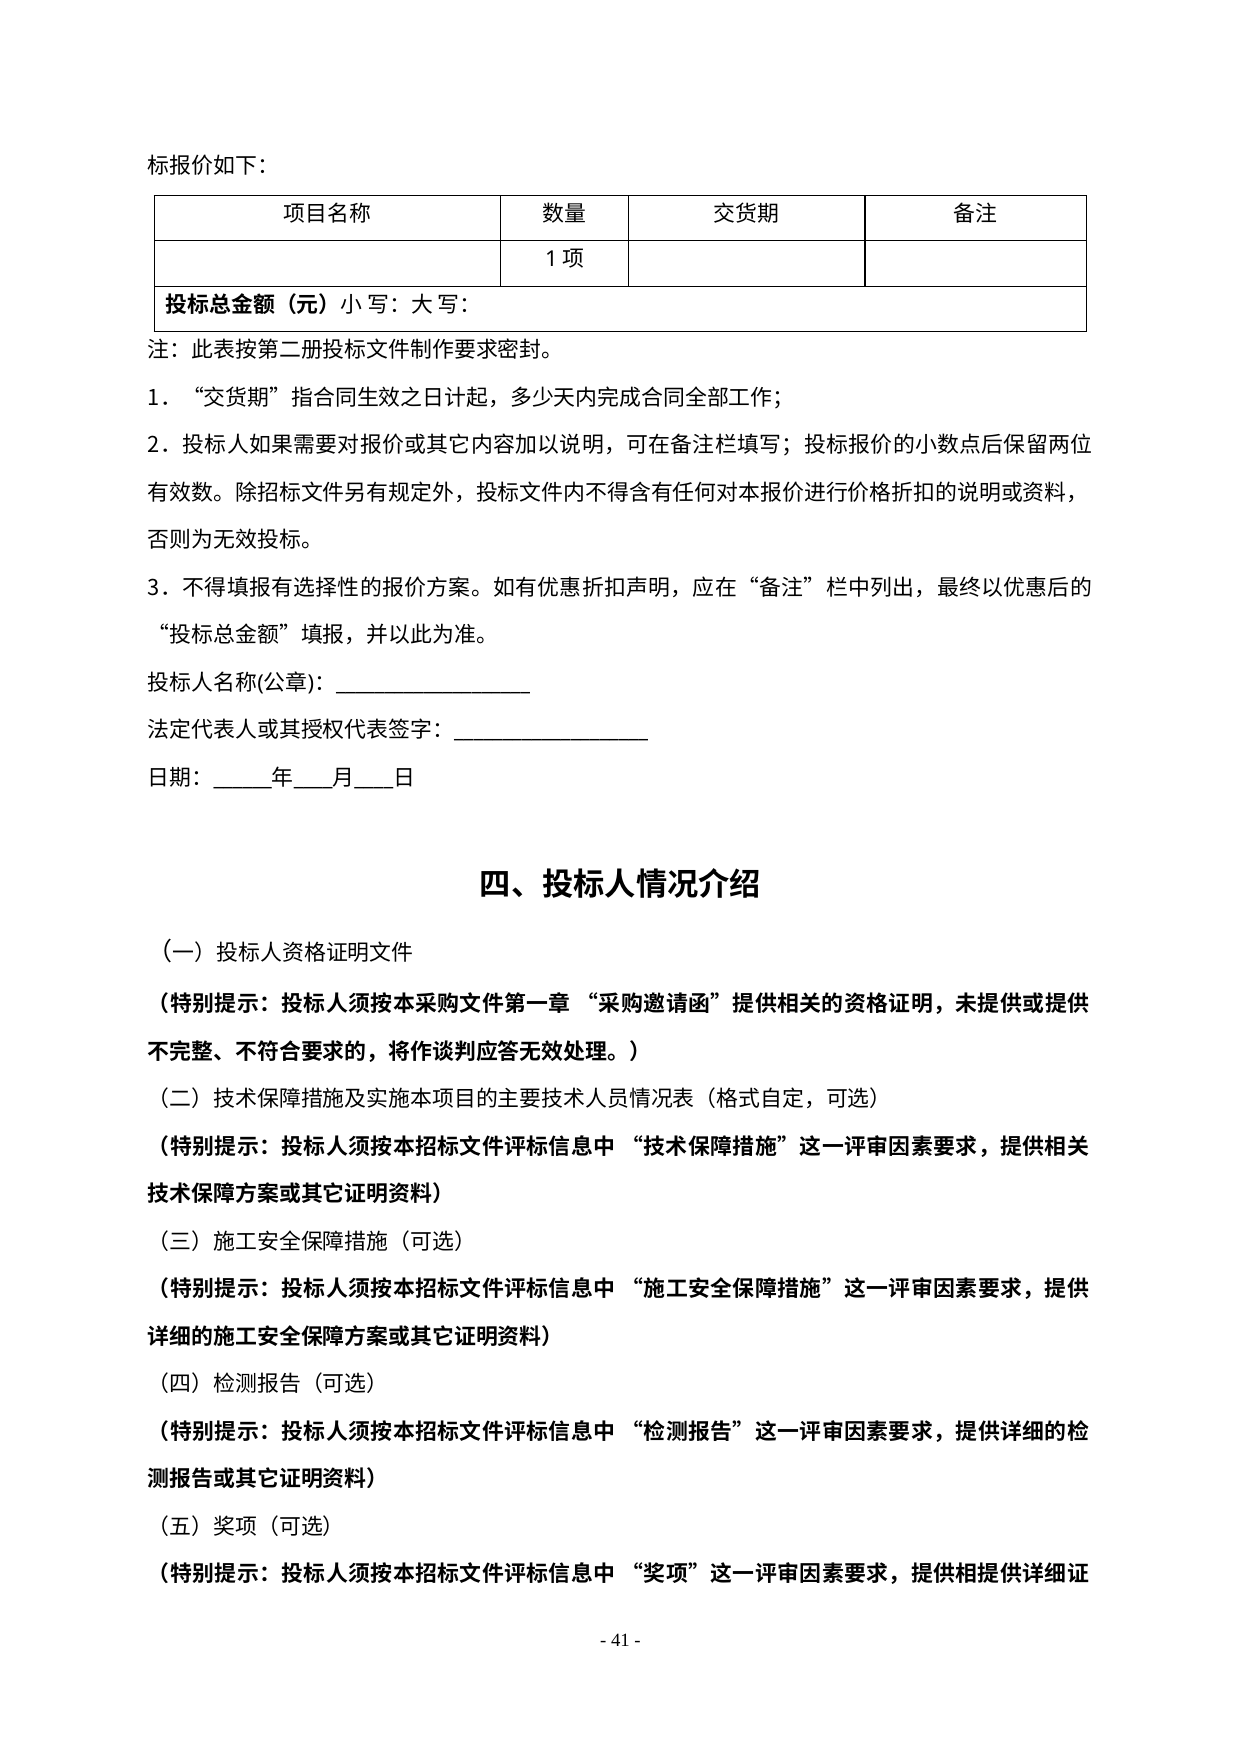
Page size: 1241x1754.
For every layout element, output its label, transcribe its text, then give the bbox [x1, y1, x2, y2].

text 注：此表按第二册投标文件制作要求密封。 [148, 332, 1092, 364]
table_header 交货期 [629, 196, 864, 240]
table_cell [866, 241, 1086, 286]
table_header 数量 [501, 196, 628, 240]
text （一）投标人资格证明文件 [148, 932, 1092, 968]
text 1．“交货期”指合同生效之日计起，多少天内完成合同全部工作； [148, 379, 1092, 411]
table_cell 投标总金额（元）小 写：大 写： [155, 287, 1086, 331]
text 法定代表人或其授权代表签字：____________________ [148, 712, 1092, 744]
table_header 项目名称 [155, 196, 500, 240]
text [148, 148, 1092, 179]
text （五）奖项（可选） [148, 1509, 1092, 1540]
text （四）检测报告（可选） [148, 1366, 1092, 1398]
text 3．不得填报有选择性的报价方案。如有优惠折扣声明，应在“备注”栏中列出，最终以优惠后的“投标总金额”填报，并以此为准。 [148, 569, 1092, 649]
text （特别提示：投标人须按本招标文件评标信息中 “检测报告”这一评审因素要求，提供详细的检测报告或其它证明资料） [148, 1414, 1092, 1493]
table_cell [629, 241, 864, 286]
text 2．投标人如果需要对报价或其它内容加以说明，可在备注栏填写；投标报价的小数点后保留两位有效数。除招标文件另有规定外，投标文件内不得含有任何对本报价进行价格折扣的说明或资料，否则为无效投标。 [148, 427, 1092, 554]
text （特别提示：投标人须按本招标文件评标信息中 “施工安全保障措施”这一评审因素要求，提供详细的施工安全保障方案或其它证明资料） [148, 1271, 1092, 1350]
text 投标人名称(公章)：____________________ [148, 664, 1092, 696]
table_header 备注 [866, 196, 1086, 240]
table_cell 1项 [501, 241, 628, 286]
table_cell [155, 241, 500, 286]
subtitle 四、投标人情况介绍 [148, 859, 1092, 905]
text （三）施工安全保障措施（可选） [148, 1224, 1092, 1255]
text （二）技术保障措施及实施本项目的主要技术人员情况表（格式自定，可选） [148, 1081, 1092, 1113]
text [148, 1556, 1092, 1588]
text （特别提示：投标人须按本招标文件评标信息中 “技术保障措施”这一评审因素要求，提供相关技术保障方案或其它证明资料） [148, 1129, 1092, 1208]
text （特别提示：投标人须按本采购文件第一章 “采购邀请函”提供相关的资格证明，未提供或提供不完整、不符合要求的，将作谈判应答无效处理。） [148, 986, 1092, 1065]
text 日期：______年____月____日 [148, 760, 1092, 791]
